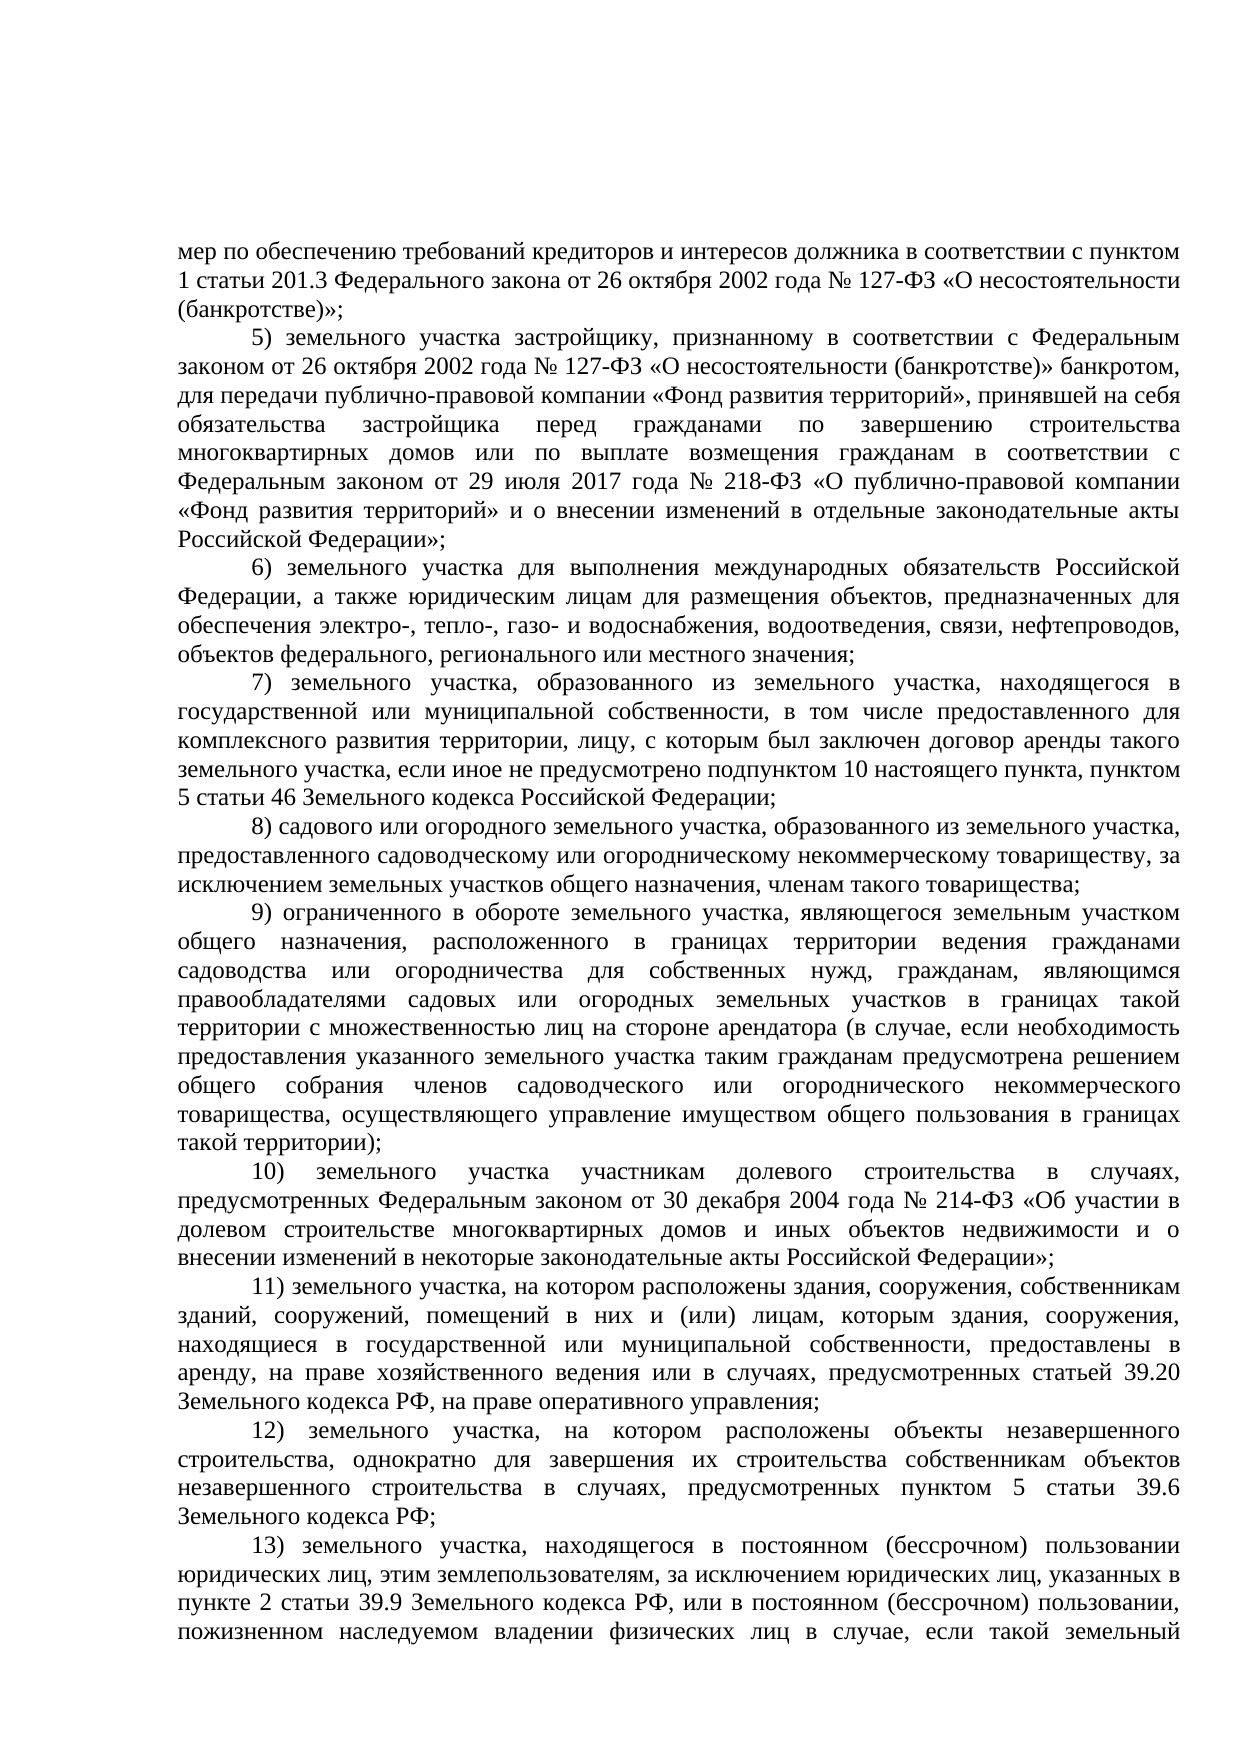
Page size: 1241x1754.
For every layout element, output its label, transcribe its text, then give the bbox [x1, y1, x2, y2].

text 7) земельного участка, образованного из земельного участка, находящегося в государственной или муниципальной собственности, в том числе предоставленного для комплексного развития территории, лицу, с которым был заключен договор аренды такого земельного участка, если иное не предусмотрено подпунктом 10 настоящего пункта, пунктом 5 статьи 46 Земельного кодекса Российской Федерации; [177, 667, 1181, 811]
text 8) садового или огородного земельного участка, образованного из земельного участка, предоставленного садоводческому или огородническому некоммерческому товариществу, за исключением земельных участков общего назначения, членам такого товарищества; [177, 811, 1181, 897]
text 9) ограниченного в обороте земельного участка, являющегося земельным участком общего назначения, расположенного в границах территории ведения гражданами садоводства или огородничества для собственных нужд, гражданам, являющимся правообладателями садовых или огородных земельных участков в границах такой территории с множественностью лиц на стороне арендатора (в случае, если необходимость предоставления указанного земельного участка таким гражданам предусмотрена решением общего собрания членов садоводческого или огороднического некоммерческого товарищества, осуществляющего управление имуществом общего пользования в границах такой территории); [177, 897, 1181, 1156]
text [177, 236, 1181, 322]
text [177, 1530, 1181, 1645]
text 11) земельного участка, на котором расположены здания, сооружения, собственникам зданий, сооружений, помещений в них и (или) лицам, которым здания, сооружения, находящиеся в государственной или муниципальной собственности, предоставлены в аренду, на праве хозяйственного ведения или в случаях, предусмотренных статьей 39.20 Земельного кодекса РФ, на праве оперативного управления; [177, 1271, 1181, 1415]
text 12) земельного участка, на котором расположены объекты незавершенного строительства, однократно для завершения их строительства собственникам объектов незавершенного строительства в случаях, предусмотренных пунктом 5 статьи 39.6 Земельного кодекса РФ; [177, 1415, 1181, 1530]
text 10) земельного участка участникам долевого строительства в случаях, предусмотренных Федеральным законом от 30 декабря 2004 года № 214-ФЗ «Об участии в долевом строительстве многоквартирных домов и иных объектов недвижимости и о внесении изменений в некоторые законодательные акты Российской Федерации»; [177, 1156, 1181, 1271]
text 6) земельного участка для выполнения международных обязательств Российской Федерации, а также юридическим лицам для размещения объектов, предназначенных для обеспечения электро-, тепло-, газо- и водоснабжения, водоотведения, связи, нефтепроводов, объектов федерального, регионального или местного значения; [177, 552, 1181, 667]
text 5) земельного участка застройщику, признанному в соответствии с Федеральным законом от 26 октября 2002 года № 127-ФЗ «О несостоятельности (банкротстве)» банкротом, для передачи публично-правовой компании «Фонд развития территорий», принявшей на себя обязательства застройщика перед гражданами по завершению строительства многоквартирных домов или по выплате возмещения гражданам в соответствии с Федеральным законом от 29 июля 2017 года № 218-ФЗ «О публично-правовой компании «Фонд развития территорий» и о внесении изменений в отдельные законодательные акты Российской Федерации»; [177, 322, 1181, 552]
